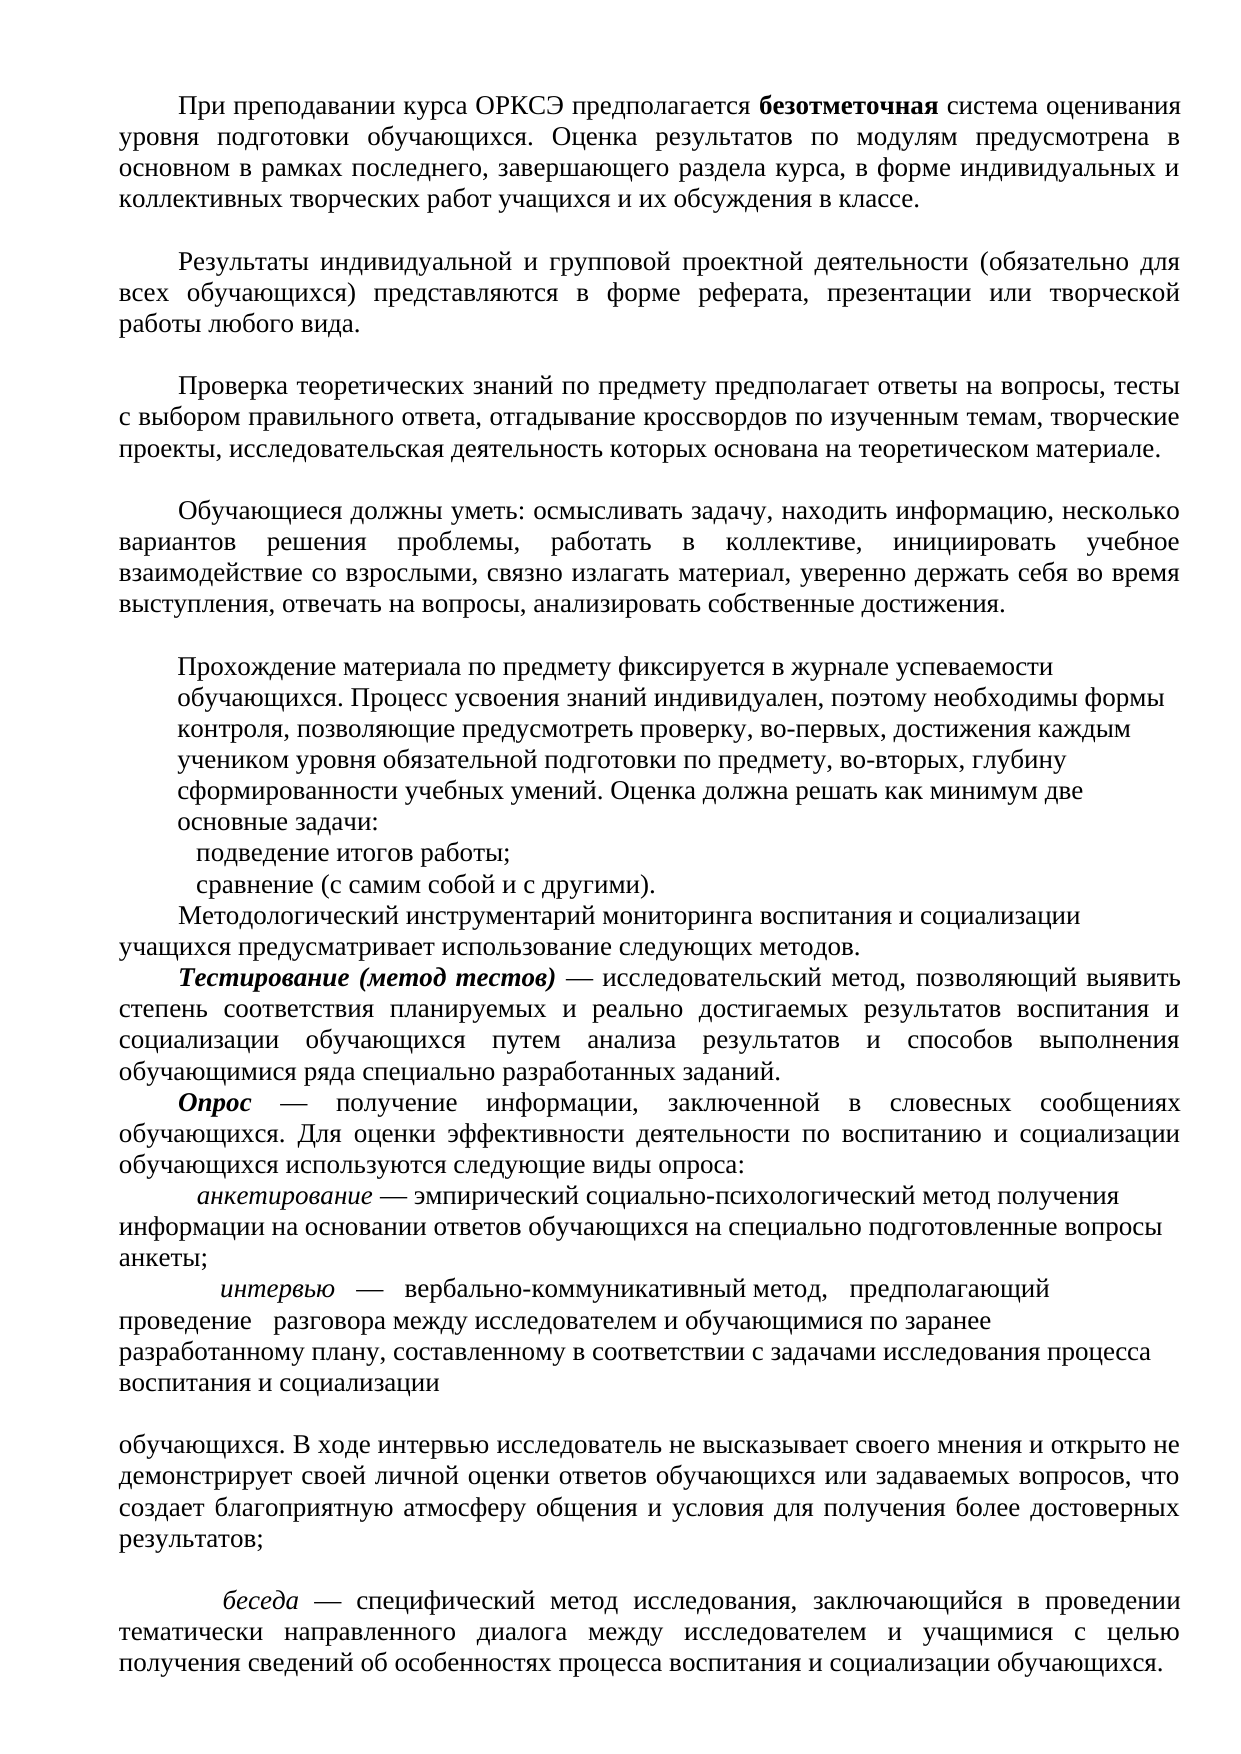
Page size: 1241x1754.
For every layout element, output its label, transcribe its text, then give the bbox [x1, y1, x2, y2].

text  анкетирование — эмпирический социально-психологический метод получения информации на основании ответов обучающихся на специально подготовленные вопросы анкеты; [119, 1179, 1181, 1273]
text интервью—вербально-коммуникативный метод,предполагающий проведениеразговора между исследователем и обучающимися по заранее разработанному плану, составленному в соответствии с задачами исследования процесса воспитания и социализации [119, 1273, 1181, 1397]
list беседа — специфический метод исследования, заключающийся в проведении тематически направленного диалога между исследователем и учащимися с целью получения сведений об особенностях процесса воспитания и социализации обучающихся. [119, 1584, 1181, 1677]
text Проверка теоретических знаний по предмету предполагает ответы на вопросы, тесты с выбором правильного ответа, отгадывание кроссвордов по изученным темам, творческие проекты, исследовательская деятельность которых основана на теоретическом материале. [119, 369, 1181, 463]
text Опрос — получение информации, заключенной в словесных сообщениях обучающихся. Для оценки эффективности деятельности по воспитанию и социализации обучающихся используются следующие виды опроса: [119, 1086, 1181, 1179]
text Прохождение материала по предмету фиксируется в журнале успеваемости обучающихся. Процесс усвоения знаний индивидуален, поэтому необходимы формы контроля, позволяющие предусмотреть проверку, во-первых, достижения каждым учеником уровня обязательной подготовки по предмету, во-вторых, глубину сформированности учебных умений. Оценка должна решать как минимум две основные задачи: [177, 650, 1179, 837]
text Обучающиеся должны уметь: осмысливать задачу, находить информацию, несколько вариантов решения проблемы, работать в коллективе, инициировать учебное взаимодействие со взрослыми, связно излагать материал, уверенно держать себя во время выступления, отвечать на вопросы, анализировать собственные достижения. [119, 494, 1181, 618]
text Методологический инструментарий мониторинга воспитания и социализации учащихся предусматривает использование следующих методов. [119, 899, 1181, 961]
text  подведение итогов работы; [177, 837, 1181, 868]
text Результаты индивидуальной и групповой проектной деятельности (обязательно для всех обучающихся) представляются в форме реферата, презентации или творческой работы любого вида. [119, 245, 1181, 338]
text обучающихся. В ходе интервью исследователь не высказывает своего мнения и открыто не демонстрирует своей личной оценки ответов обучающихся или задаваемых вопросов, что создает благоприятную атмосферу общения и условия для получения более достоверных результатов; [119, 1428, 1181, 1553]
text  сравнение (с самим собой и с другими). [177, 868, 1181, 899]
text При преподавании курса ОРКСЭ предполагается безотметочная система оценивания уровня подготовки обучающихся. Оценка результатов по модулям предусмотрена в основном в рамках последнего, завершающего раздела курса, в форме индивидуальных и коллективных творческих работ учащихся и их обсуждения в классе. [119, 89, 1181, 214]
text Тестирование (метод тестов) — исследовательский метод, позволяющий выявить степень соответствия планируемых и реально достигаемых результатов воспитания и социализации обучающихся путем анализа результатов и способов выполнения обучающимися ряда специально разработанных заданий. [119, 961, 1181, 1086]
